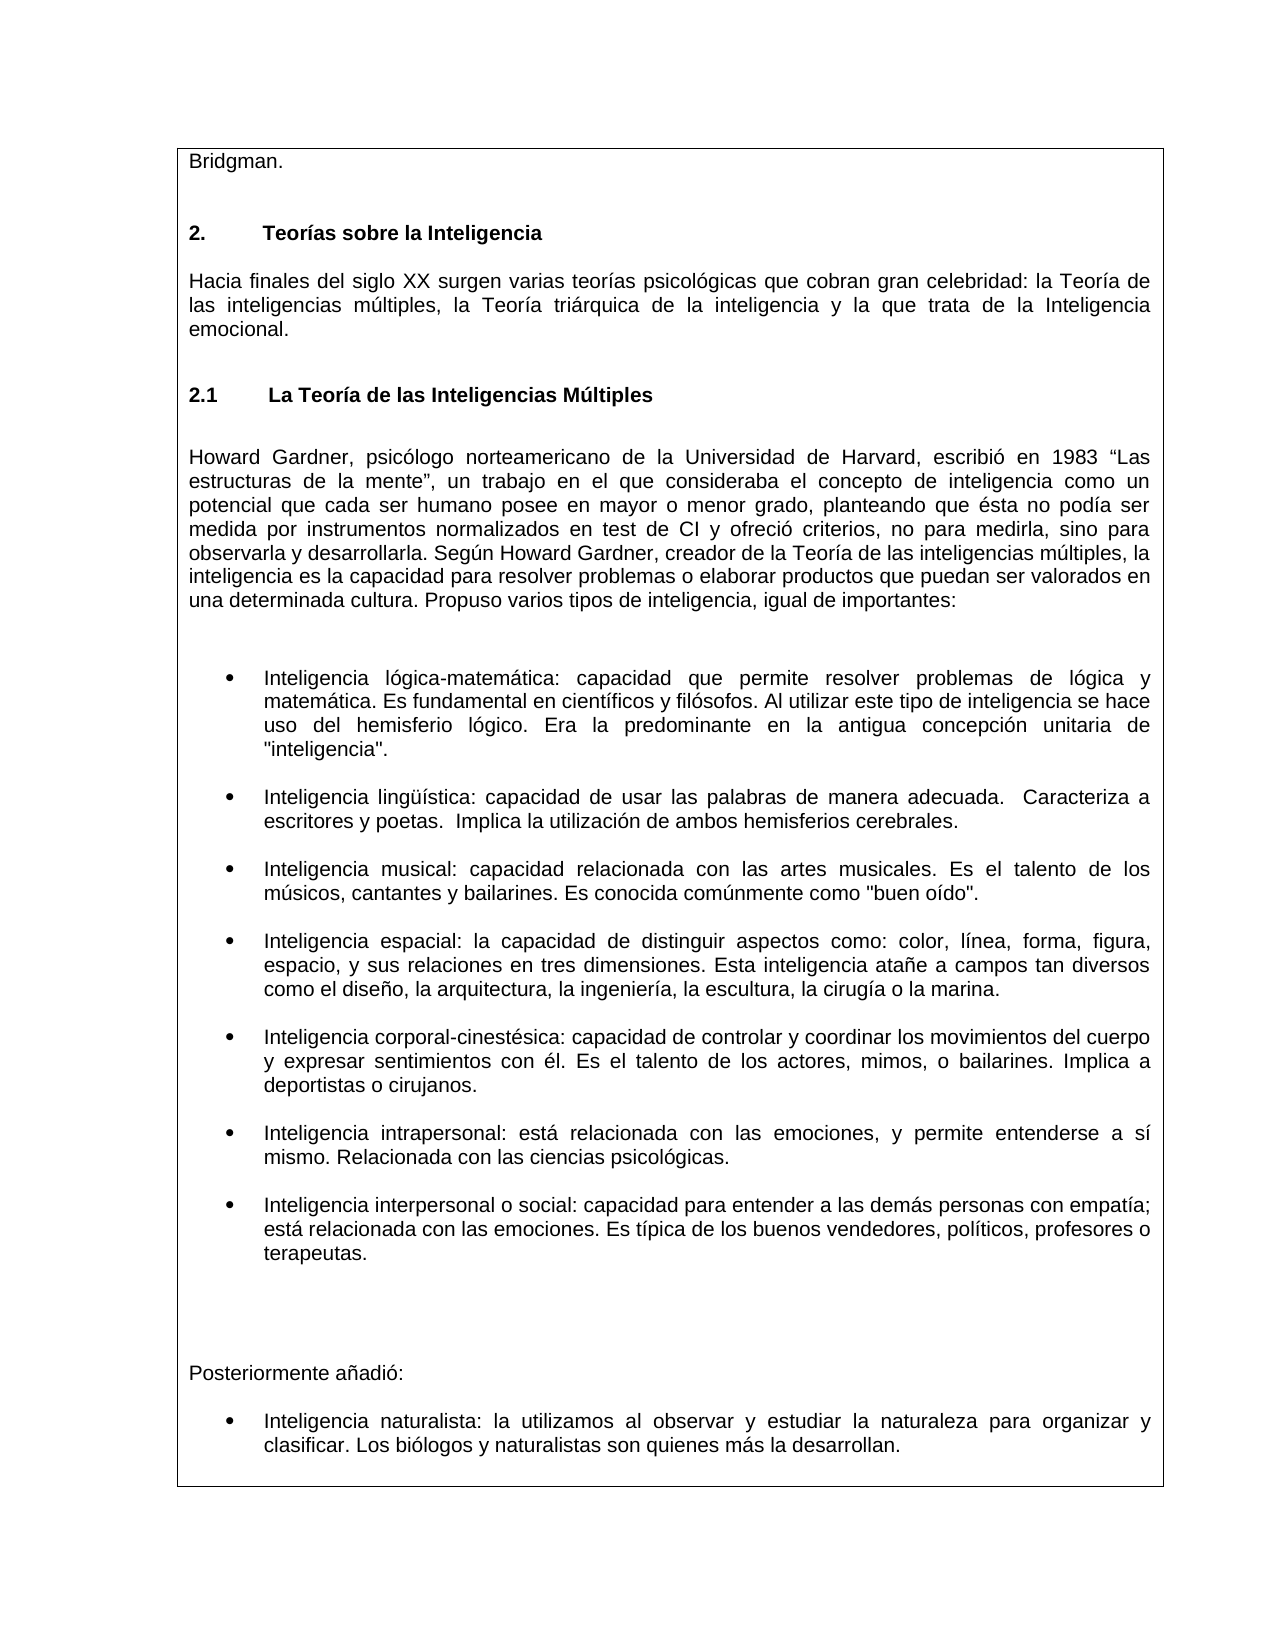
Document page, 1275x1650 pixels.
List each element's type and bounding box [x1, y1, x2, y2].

table_header [178, 149, 1163, 1486]
